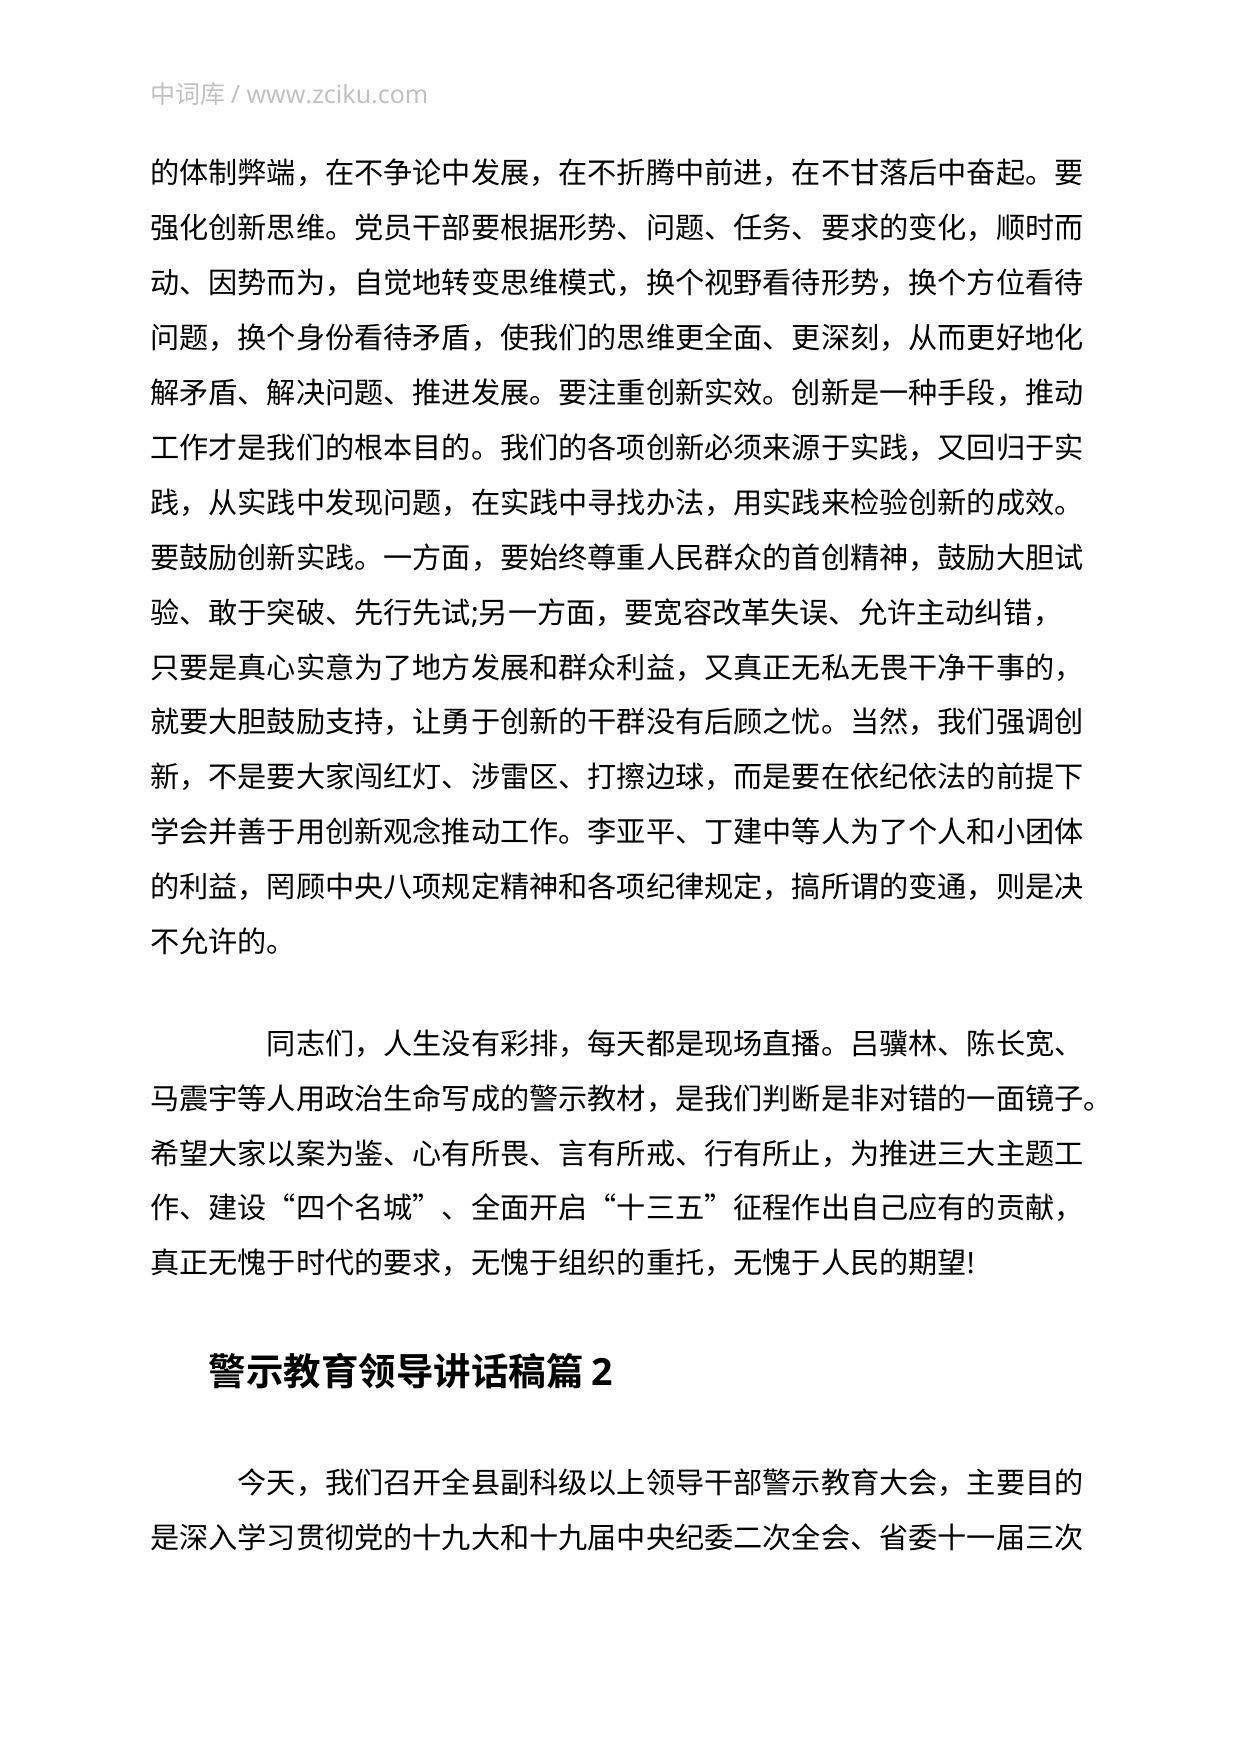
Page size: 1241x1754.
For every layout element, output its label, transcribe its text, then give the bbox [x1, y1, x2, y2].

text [150, 1459, 1090, 1557]
text 同志们，人生没有彩排，每天都是现场直播。吕骥林、陈长宽、马震宇等人用政治生命写成的警示教材，是我们判断是非对错的一面镜子。希望大家以案为鉴、心有所畏、言有所戒、行有所止，为推进三大主题工作、建设“四个名城”、全面开启“十三五”征程作出自己应有的贡献，真正无愧于时代的要求，无愧于组织的重托，无愧于人民的期望! [150, 1020, 1090, 1282]
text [150, 150, 1090, 961]
text 警示教育领导讲话稿篇2 [150, 1342, 1090, 1396]
